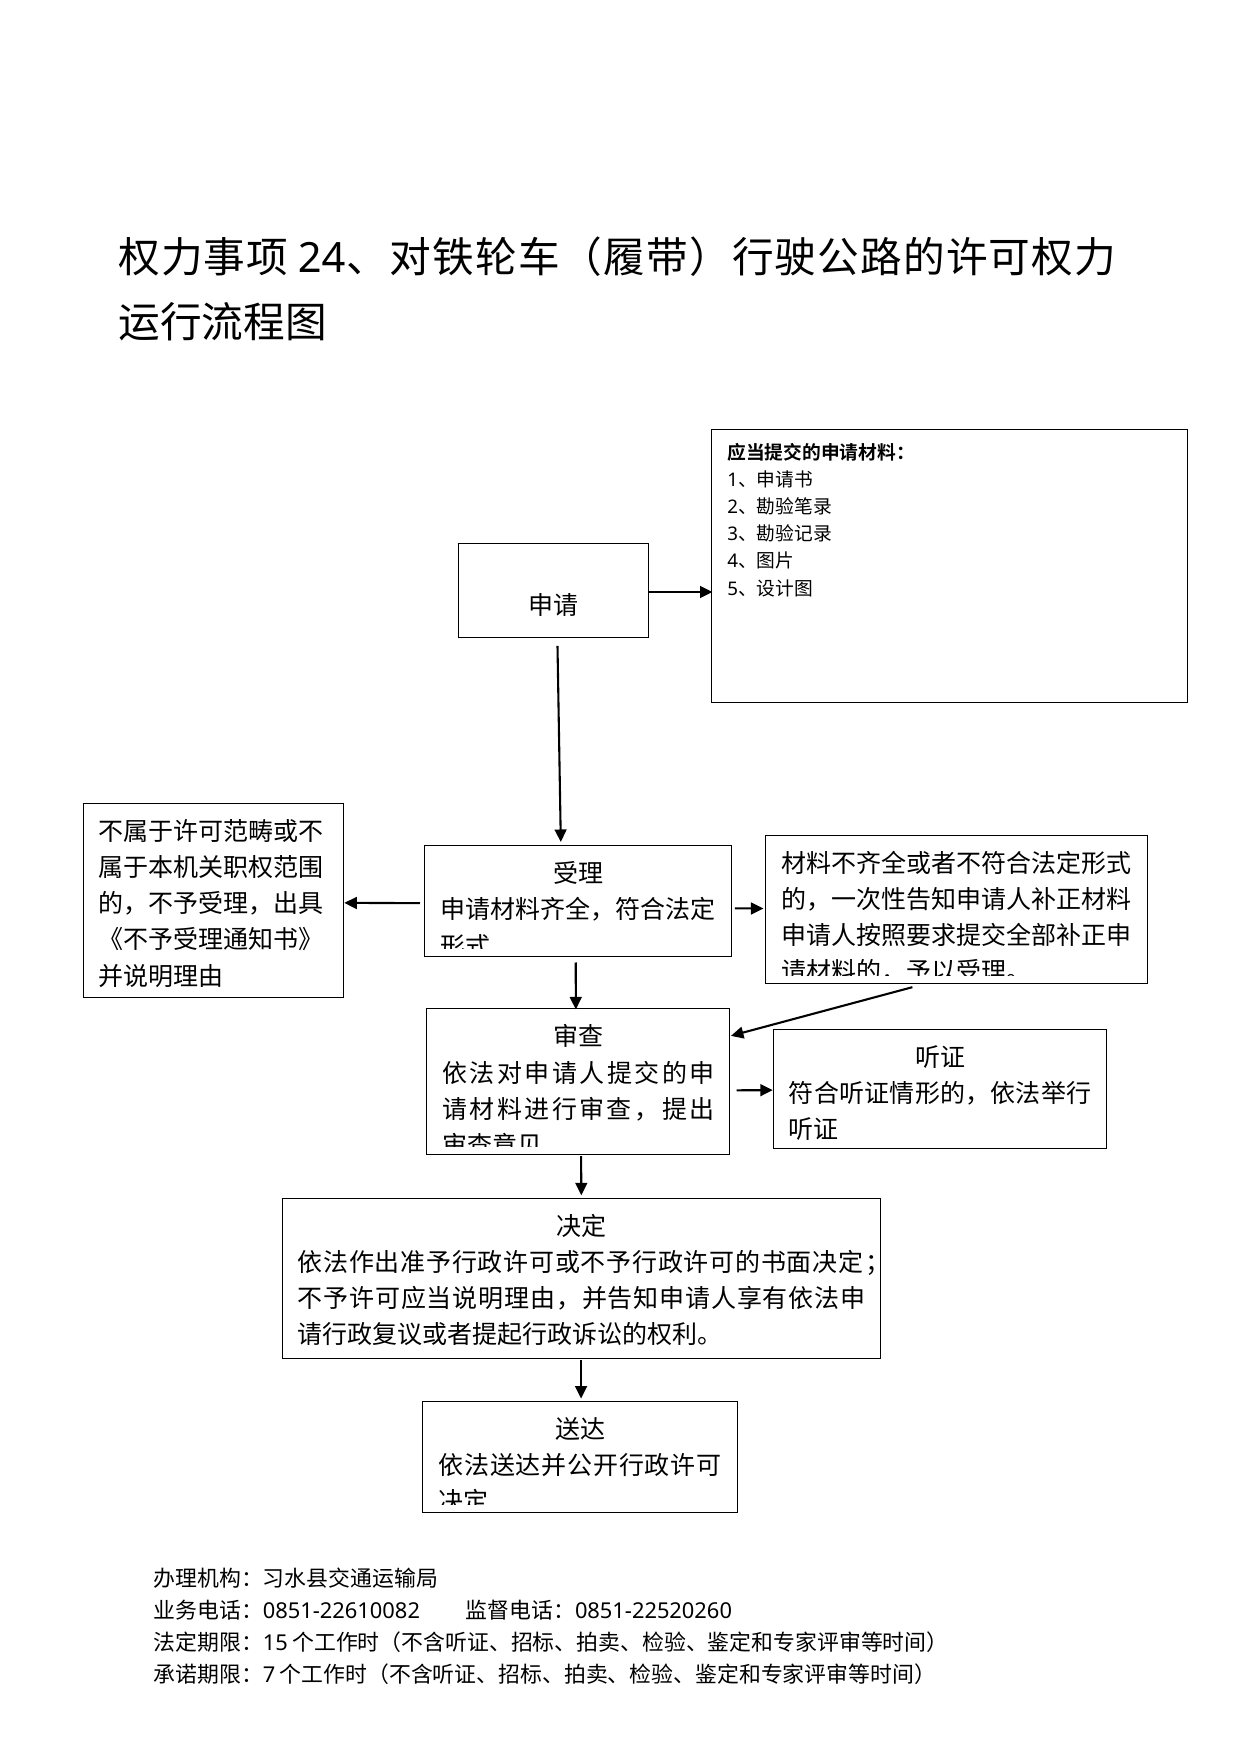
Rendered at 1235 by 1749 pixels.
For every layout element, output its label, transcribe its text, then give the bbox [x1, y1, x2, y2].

text 权力事项24、对铁轮车（履带）行驶公路的许可权力运行流程图 [118, 221, 1116, 351]
